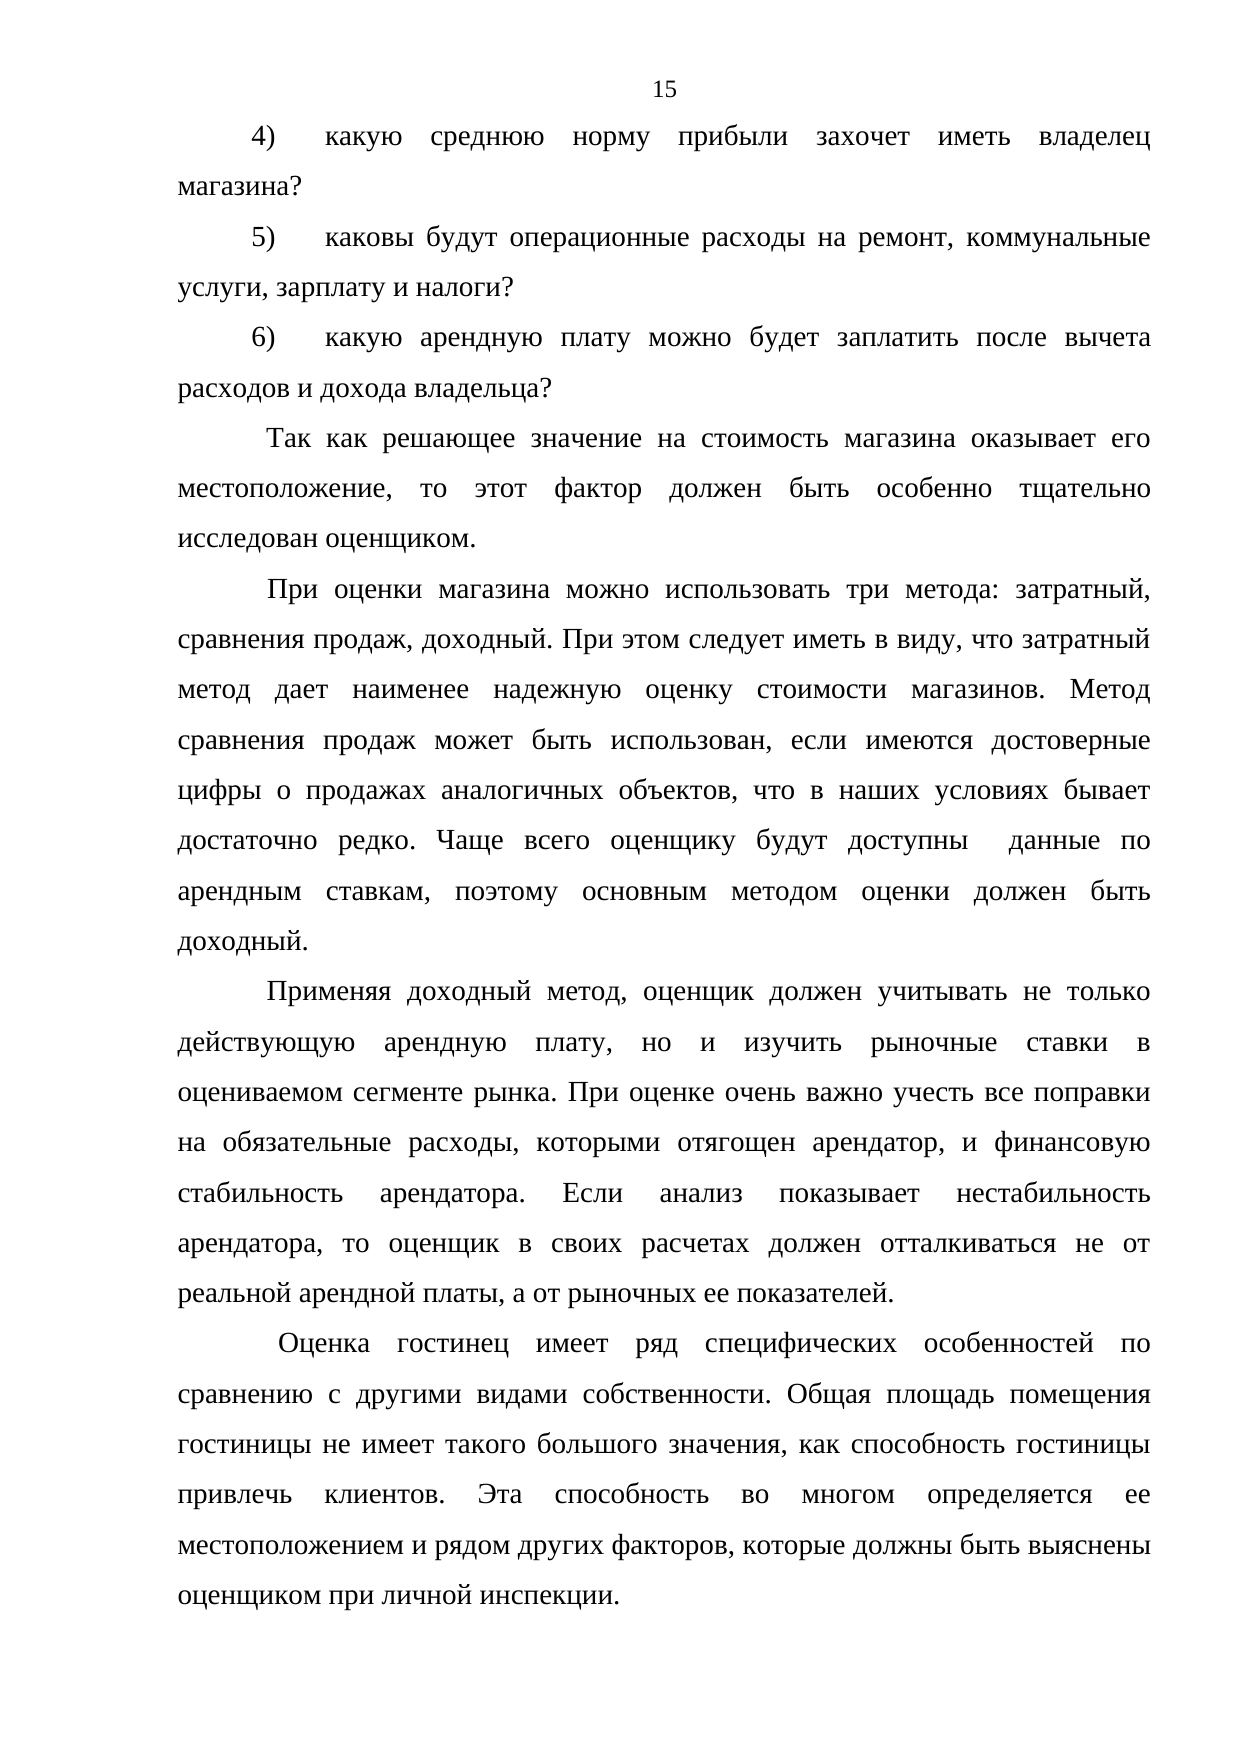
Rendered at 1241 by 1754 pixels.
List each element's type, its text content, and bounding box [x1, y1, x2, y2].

text Так как решающее значение на стоимость магазина оказывает его местоположение, то этот фактор должен быть особенно тщательно исследован оценщиком. [177, 420, 1152, 554]
text При оценки магазина можно использовать три метода: затратный, сравнения продаж, доходный. При этом следует иметь в виду, что затратный метод дает наименее надежную оценку стоимости магазинов. Метод сравнения продаж может быть использован, если имеются достоверные цифры о продажах аналогичных объектов, что в наших условиях бывает достаточно редко. Чаще всего оценщику будут доступны данные по арендным ставкам, поэтому основным методом оценки должен быть доходный. [177, 571, 1152, 957]
list какую арендную плату можно будет заплатить после вычета расходов и дохода владельца? [177, 319, 1152, 403]
text Применяя доходный метод, оценщик должен учитывать не только действующую арендную плату, но и изучить рыночные ставки в оцениваемом сегменте рынка. При оценке очень важно учесть все поправки на обязательные расходы, которыми отягощен арендатор, и финансовую стабильность арендатора. Если анализ показывает нестабильность арендатора, то оценщик в своих расчетах должен отталкиваться не от реальной арендной платы, а от рыночных ее показателей. [177, 973, 1152, 1309]
text Оценка гостинец имеет ряд специфических особенностей по сравнению с другими видами собственности. Общая площадь помещения гостиницы не имеет такого большого значения, как способность гостиницы привлечь клиентов. Эта способность во многом определяется ее местоположением и рядом других факторов, которые должны быть выяснены оценщиком при личной инспекции. [177, 1326, 1152, 1611]
list какую среднюю норму прибыли захочет иметь владелец магазина? [177, 118, 1152, 202]
list каковы будут операционные расходы на ремонт, коммунальные услуги, зарплату и налоги? [177, 219, 1152, 303]
